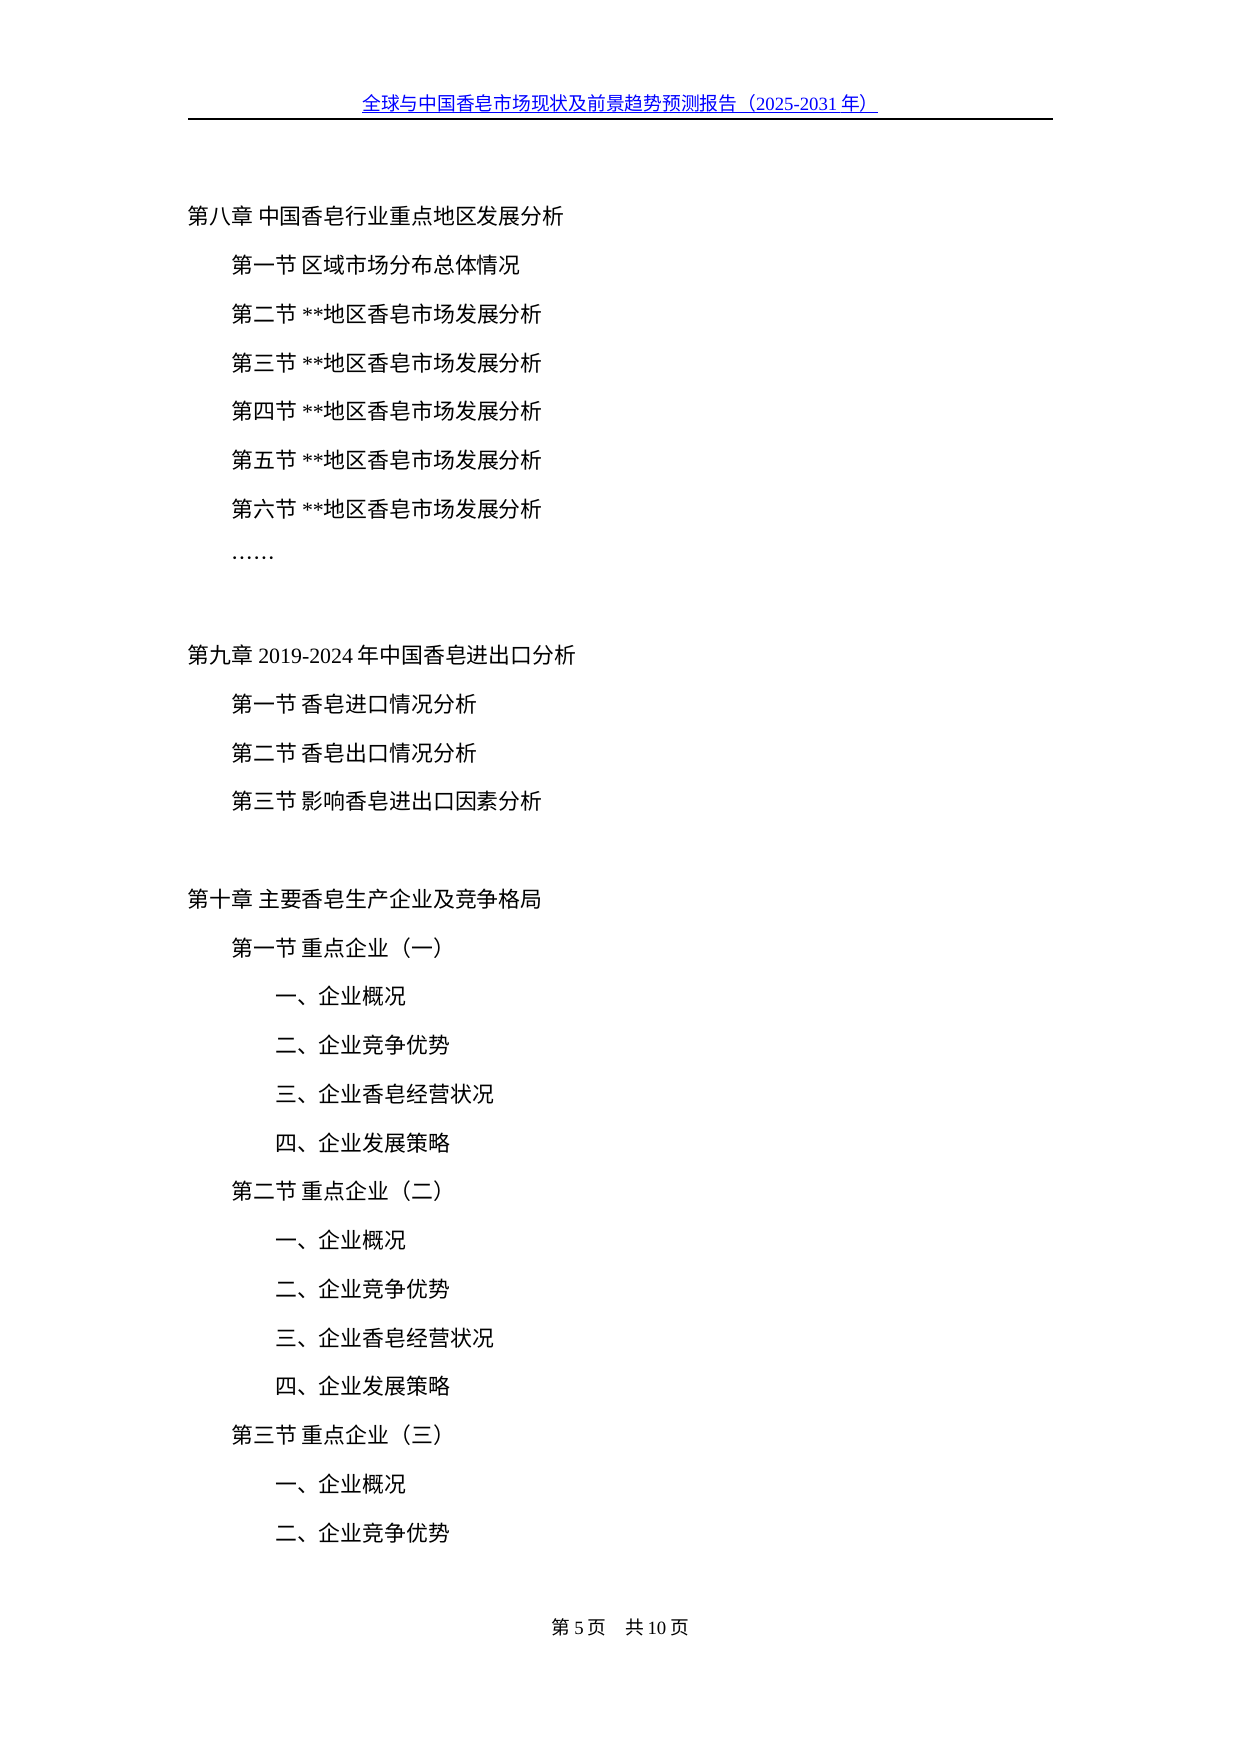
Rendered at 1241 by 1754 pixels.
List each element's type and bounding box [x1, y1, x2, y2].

text [187, 150, 1053, 1548]
